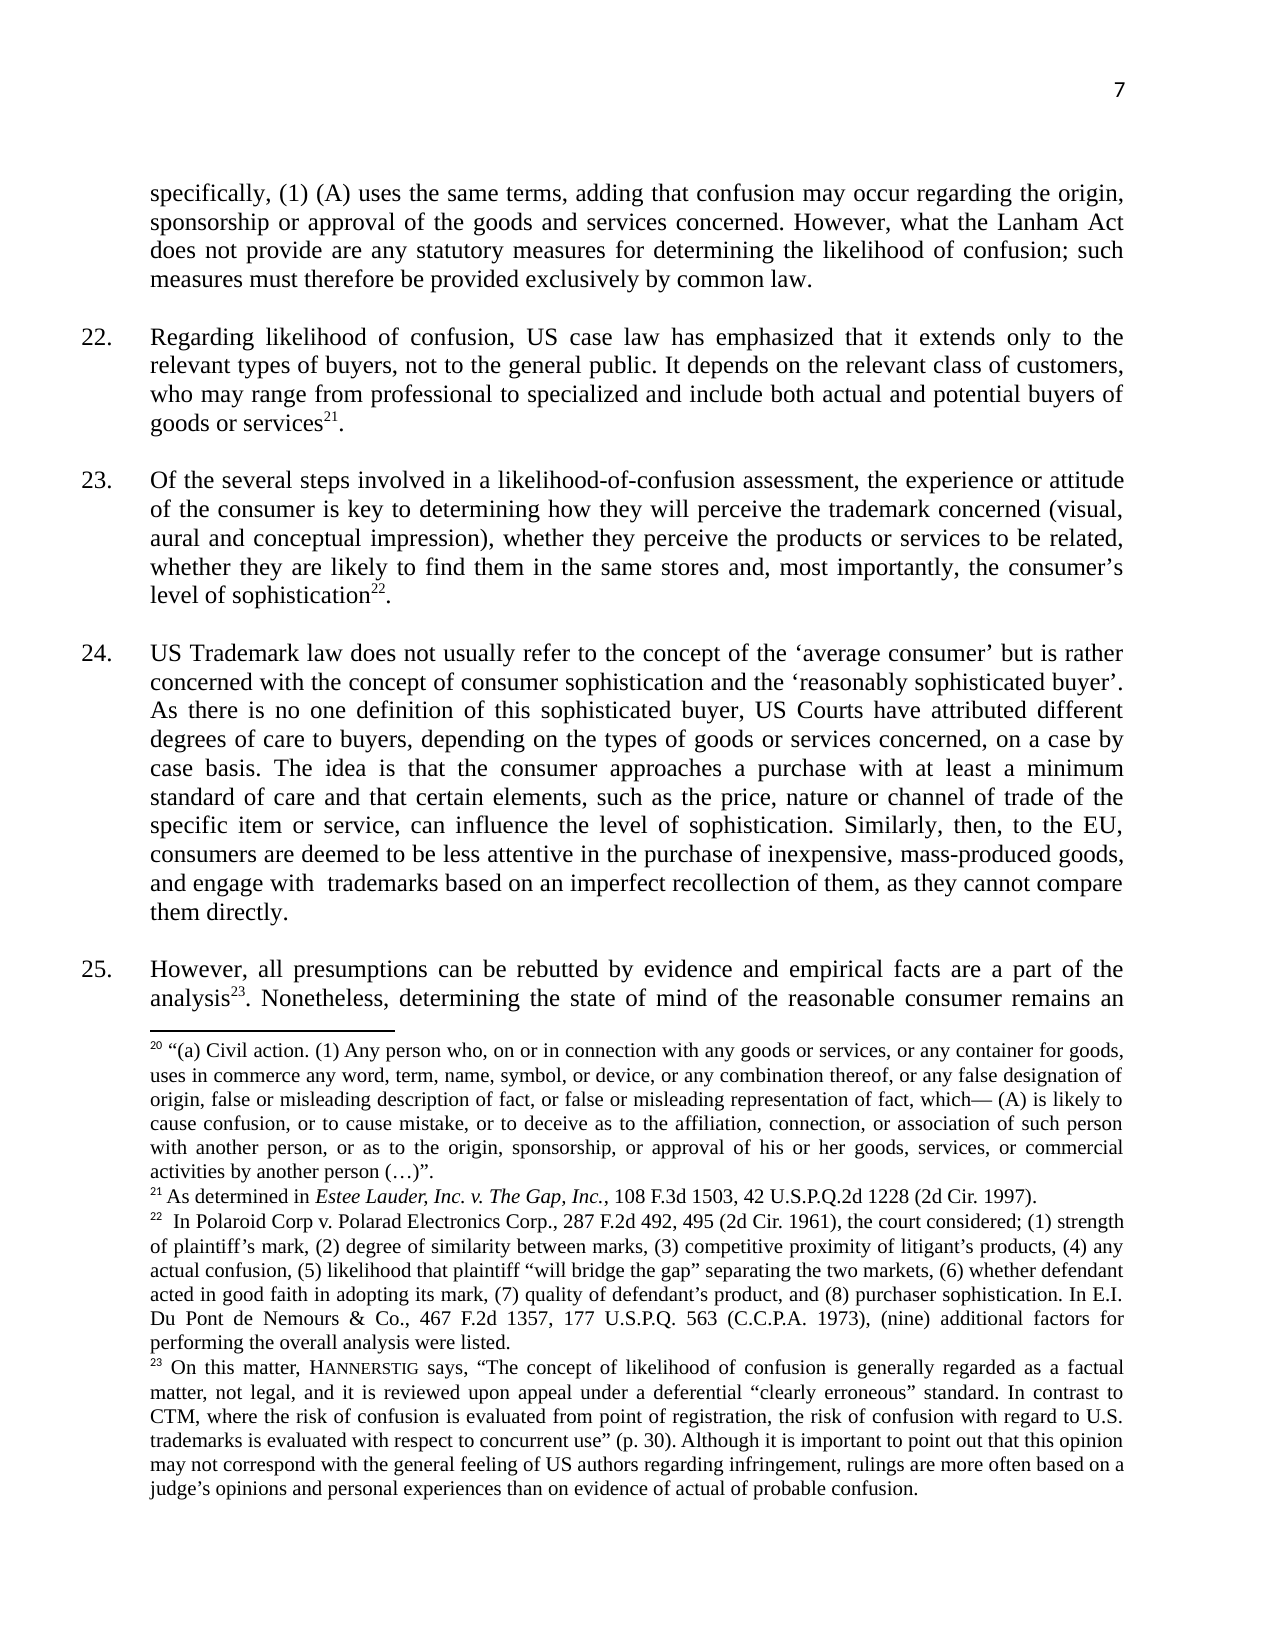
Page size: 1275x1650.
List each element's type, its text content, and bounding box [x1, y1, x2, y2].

list Of the several steps involved in a likelihood-of-confusion assessment, the experience or attitude of the consumer is key to determining how they will perceive the trademark concerned (visual, aural and conceptual impression), whether they perceive the products or services to be related, whether they are likely to find them in the same stores and, most importantly, the consumer’s level of sophistication. [112, 465, 1125, 609]
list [112, 178, 1125, 293]
list Regarding likelihood of confusion, US case law has emphasized that it extends only to the relevant types of buyers, not to the general public. It depends on the relevant class of customers, who may range from professional to specialized and include both actual and potential buyers of goods or services. [112, 322, 1125, 437]
list US Trademark law does not usually refer to the concept of the ‘average consumer’ but is rather concerned with the concept of consumer sophistication and the ‘reasonably sophisticated buyer’. As there is no one definition of this sophisticated buyer, US Courts have attributed different degrees of care to buyers, depending on the types of goods or services concerned, on a case by case basis. The idea is that the consumer approaches a purchase with at least a minimum standard of care and that certain elements, such as the price, nature or channel of trade of the specific item or service, can influence the level of sophistication. Similarly, then, to the EU, consumers are deemed to be less attentive in the purchase of inexpensive, mass-produced goods, and engage with trademarks based on an imperfect recollection of them, as they cannot compare them directly. [112, 638, 1125, 925]
list However, all presumptions can be rebutted by evidence and empirical facts are a part of the analysis. Nonetheless, determining the state of mind of the reasonable consumer remains an imperfect, interpretative process, in which legal operators rely on their ability to understand market structures and consumer behavior, often distrusting evidence such as surveys, as statistics are perceived to be easily manipulated. [112, 954, 1125, 1012]
